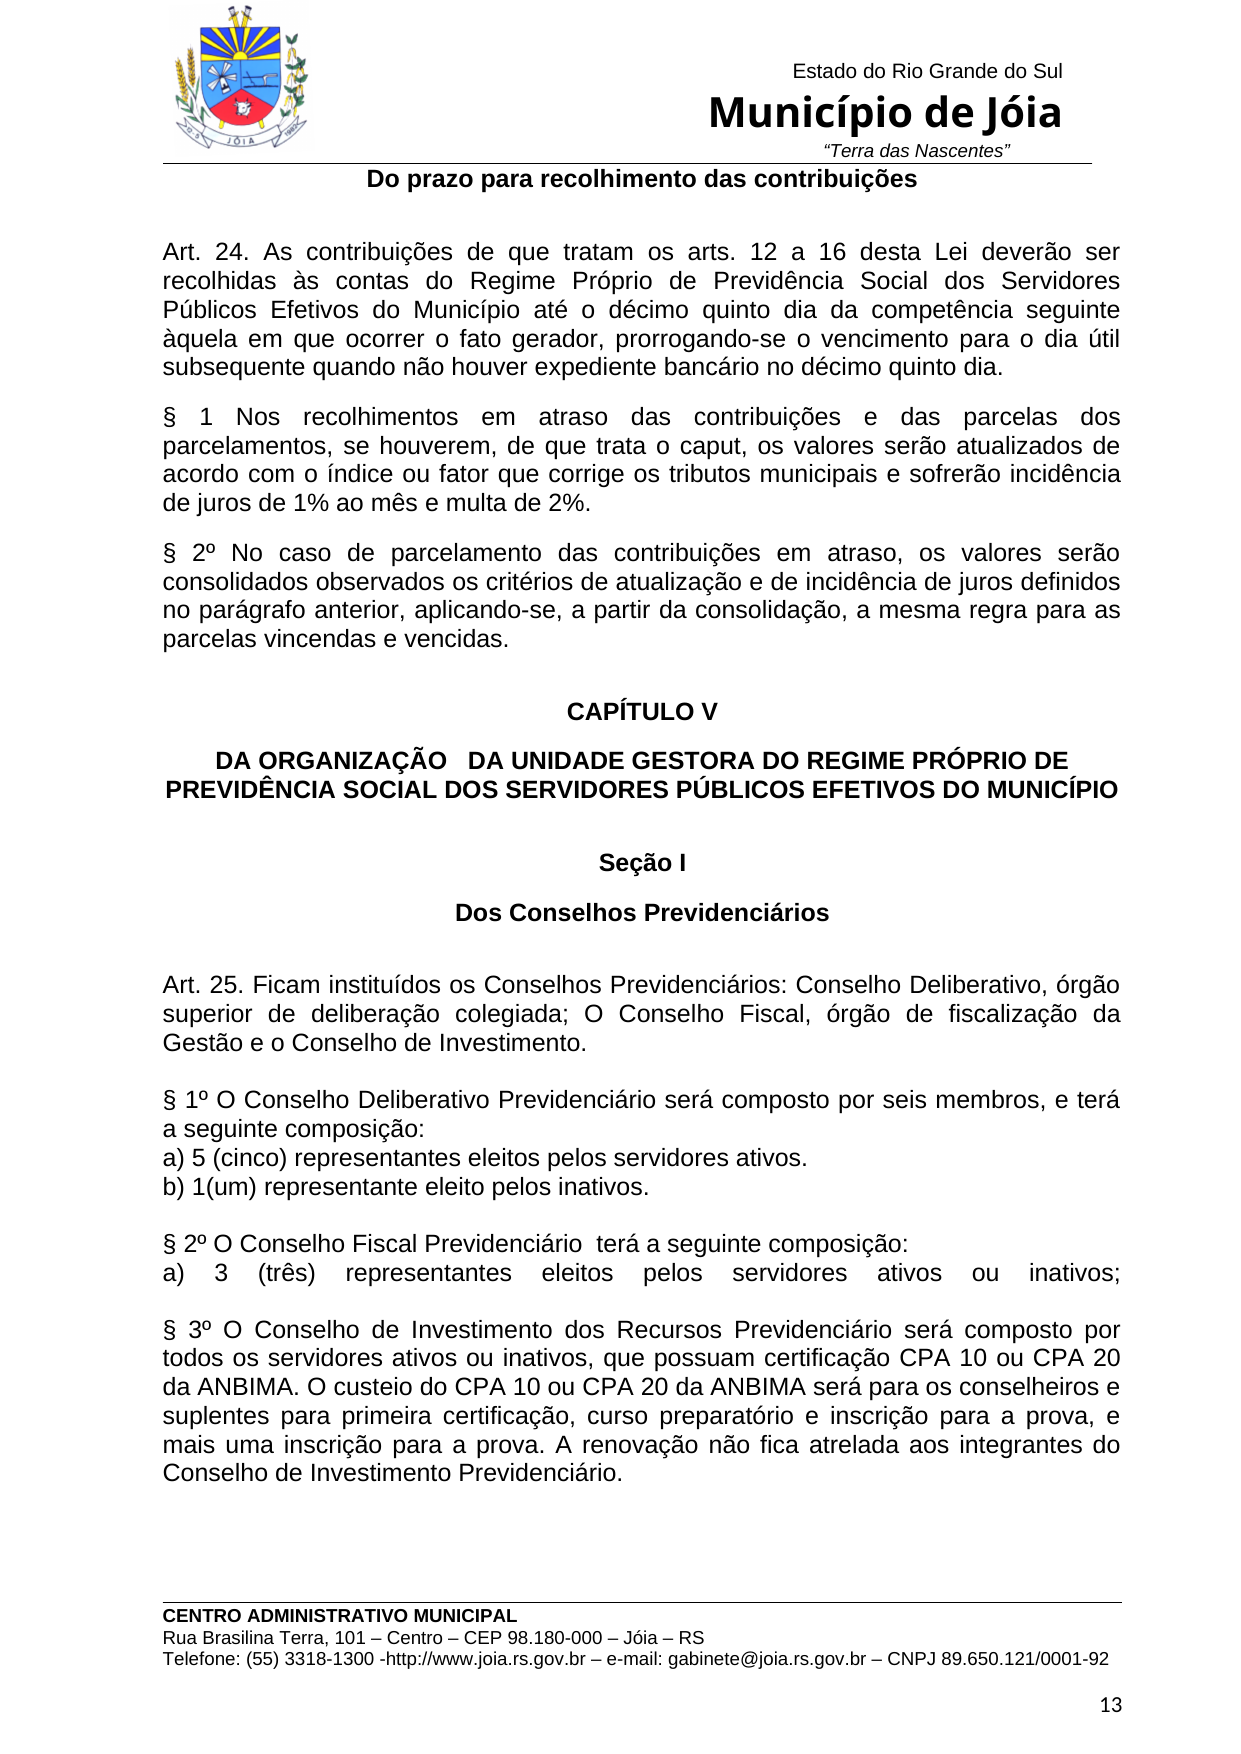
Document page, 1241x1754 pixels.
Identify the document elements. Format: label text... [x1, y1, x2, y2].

text § 2º O Conselho Fiscal Previdenciário terá a seguinte composição: [162, 1229, 1122, 1258]
text b) 1(um) representante eleito pelos inativos. [162, 1172, 1122, 1200]
text Seção I [162, 848, 1122, 877]
text § 3º O Conselho de Investimento dos Recursos Previdenciário será composto por todos os servidores ativos ou inativos, que possuam certificação CPA 10 ou CPA 20 da ANBIMA. O custeio do CPA 10 ou CPA 20 da ANBIMA será para os conselheiros e suplentes para primeira certificação, curso preparatório e inscrição para a prova, e mais uma inscrição para a prova. A renovação não fica atrelada aos integrantes do Conselho de Investimento Previdenciário. [162, 1314, 1122, 1487]
text § 1 Nos recolhimentos em atraso das contribuições e das parcelas dos parcelamentos, se houverem, de que trata o caput, os valores serão atualizados de acordo com o índice ou fator que corrige os tributos municipais e sofrerão incidência de juros de 1% ao mês e multa de 2%. [162, 402, 1122, 517]
text Art. 24. As contribuições de que tratam os arts. 12 a 16 desta Lei deverão ser recolhidas às contas do Regime Próprio de Previdência Social dos Servidores Públicos Efetivos do Município até o décimo quinto dia da competência seguinte àquela em que ocorrer o fato gerador, prorrogando-se o vencimento para o dia útil subsequente quando não houver expediente bancário no décimo quinto dia. [162, 237, 1122, 381]
text § 2º No caso de parcelamento das contribuições em atraso, os valores serão consolidados observados os critérios de atualização e de incidência de juros definidos no parágrafo anterior, aplicando-se, a partir da consolidação, a mesma regra para as parcelas vincendas e vencidas. [162, 538, 1122, 653]
text a) 3 (três) representantes eleitos pelos servidores ativos ou inativos; [162, 1258, 1122, 1314]
text Art. 25. Ficam instituídos os Conselhos Previdenciários: Conselho Deliberativo, órgão superior de deliberação colegiada; O Conselho Fiscal, órgão de fiscalização da Gestão e o Conselho de Investimento. [162, 970, 1122, 1057]
text DA ORGANIZAÇÃO DA UNIDADE GESTORA DO REGIME PRÓPRIO DE PREVIDÊNCIA SOCIAL DOS SERVIDORES PÚBLICOS EFETIVOS DO MUNICÍPIO [162, 746, 1122, 804]
text Dos Conselhos Previdenciários [162, 897, 1122, 926]
text CAPÍTULO V [162, 697, 1122, 726]
text § 1º O Conselho Deliberativo Previdenciário será composto por seis membros, e terá a seguinte composição: [162, 1085, 1122, 1143]
text Do prazo para recolhimento das contribuições [162, 164, 1122, 193]
text a) 5 (cinco) representantes eleitos pelos servidores ativos. [162, 1143, 1122, 1172]
